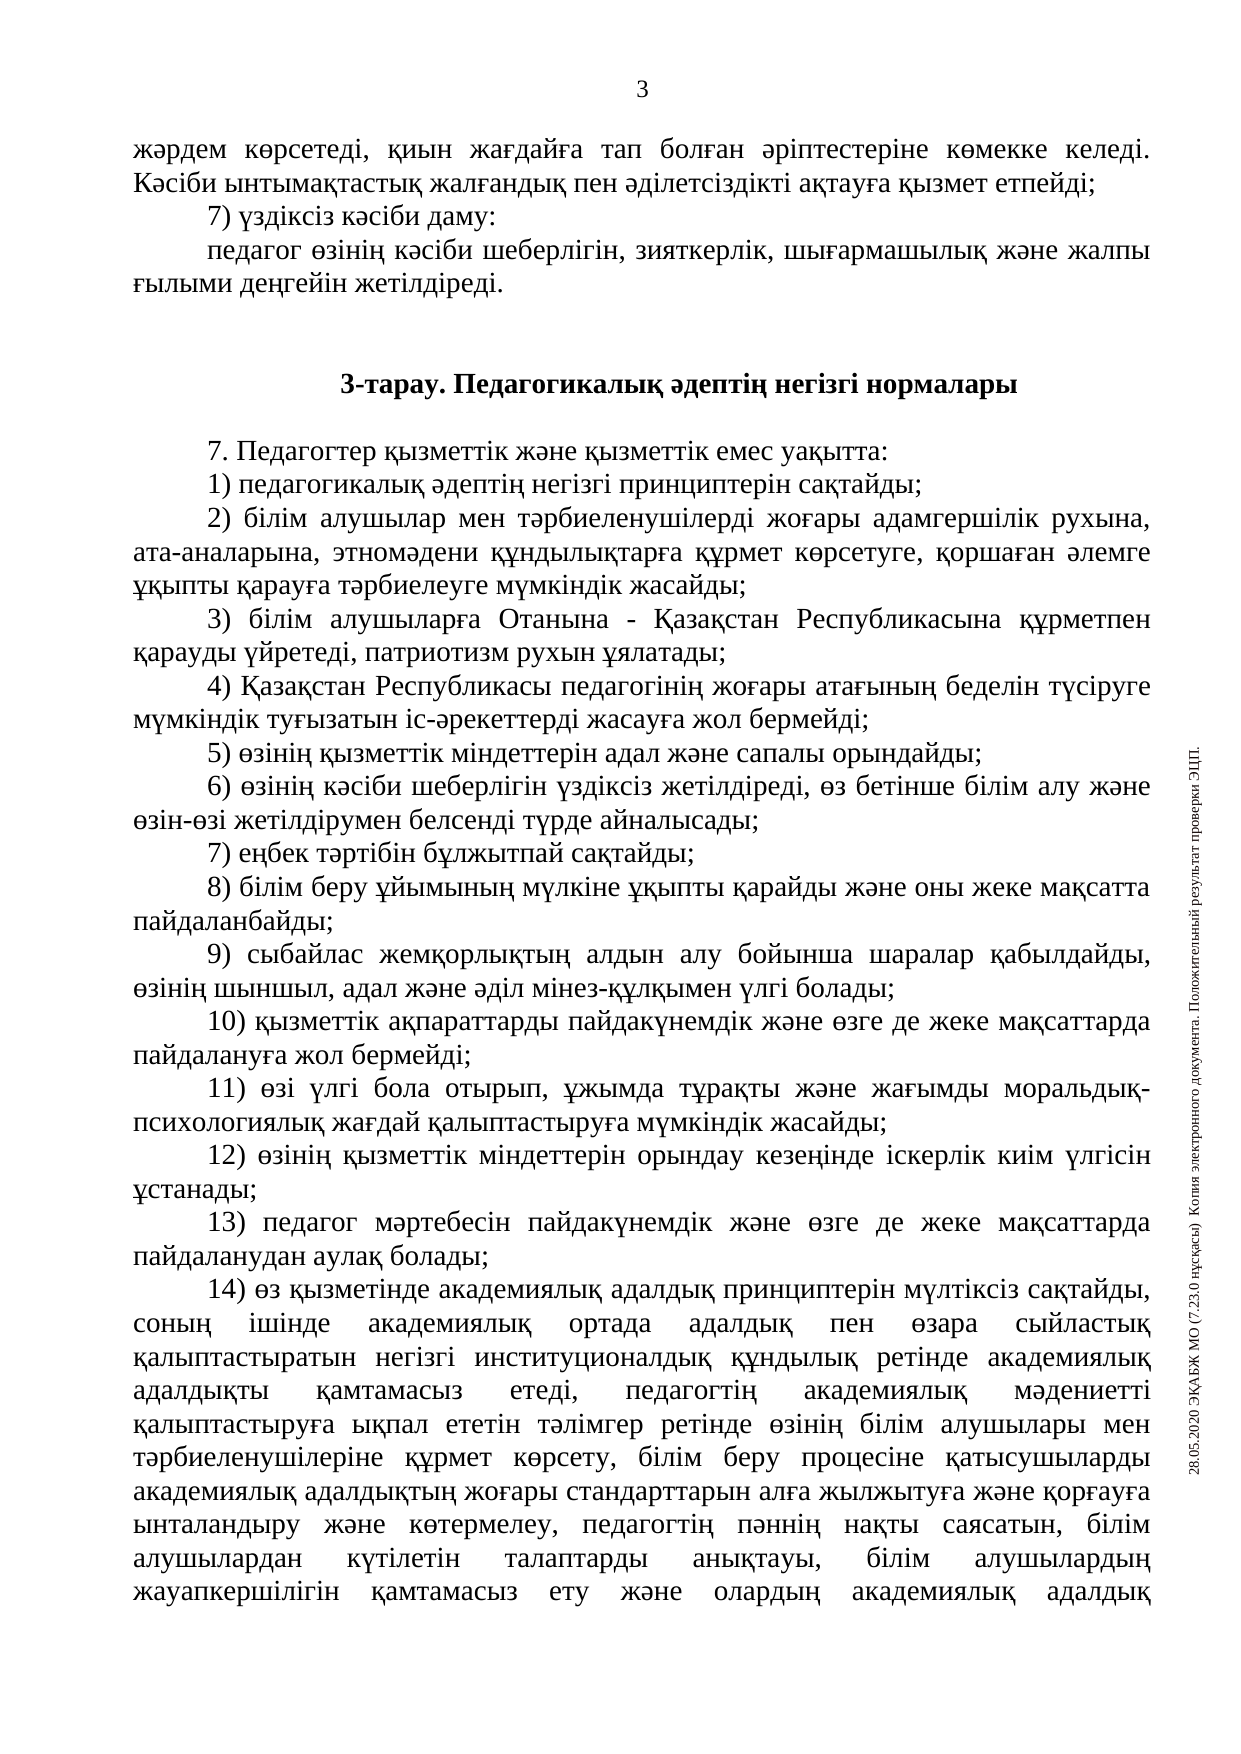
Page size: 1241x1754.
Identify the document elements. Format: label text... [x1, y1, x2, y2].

text 4) Қазақстан Республикасы педагогінің жоғары атағының беделін түсіруге мүмкіндік туғызатын іс-әрекеттерді жасауға жол бермейді; [133, 668, 1152, 735]
text 2) білім алушылар мен тәрбиеленушілерді жоғары адамгершілік рухына, ата-аналарына, этномәдени құндылықтарға құрмет көрсетуге, қоршаған әлемге ұқыпты қарауға тәрбиелеуге мүмкіндік жасайды; [133, 500, 1152, 601]
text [133, 131, 1152, 198]
text 6) өзінің кәсіби шеберлігін үздіксіз жетілдіреді, өз бетінше білім алу және өзін-өзі жетілдірумен белсенді түрде айналысады; [133, 768, 1152, 836]
text 3) білім алушыларға Отанына - Қазақстан Республикасына құрметпен қарауды үйретеді, патриотизм рухын ұялатады; [133, 601, 1152, 668]
text 5) өзінің қызметтік міндеттерін адал және сапалы орындайды; [133, 735, 1152, 768]
text 7. Педагогтер қызметтік және қызметтік емес уақытта: [133, 433, 1152, 467]
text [133, 1272, 1152, 1607]
text 1) педагогикалық әдептің негізгі принциптерін сақтайды; [133, 467, 1152, 500]
text 7) еңбек тәртібін бұлжытпай сақтайды; [133, 836, 1152, 869]
text 10) қызметтік ақпараттарды пайдакүнемдік және өзге де жеке мақсаттарда пайдалануға жол бермейді; [133, 1003, 1152, 1070]
text 8) білім беру ұйымының мүлкіне ұқыпты қарайды және оны жеке мақсатта пайдаланбайды; [133, 869, 1152, 936]
text педагог өзінің кәсіби шеберлігін, зияткерлік, шығармашылық және жалпы ғылыми деңгейін жетілдіреді. [133, 232, 1152, 299]
text 12) өзінің қызметтік міндеттерін орындау кезеңінде іскерлік киім үлгісін ұстанады; [133, 1137, 1152, 1204]
text 11) өзі үлгі бола отырып, ұжымда тұрақты және жағымды моральдық-психологиялық жағдай қалыптастыруға мүмкіндік жасайды; [133, 1070, 1152, 1137]
text 3-тарау. Педагогикалық әдептің негізгі нормалары [133, 366, 1152, 399]
text 9) сыбайлас жемқорлықтың алдын алу бойынша шаралар қабылдайды, өзінің шыншыл, адал және әділ мінез-құлқымен үлгі болады; [133, 936, 1152, 1003]
text 13) педагог мәртебесін пайдакүнемдік және өзге де жеке мақсаттарда пайдаланудан аулақ болады; [133, 1204, 1152, 1272]
text 7) үздіксіз кәсіби даму: [133, 198, 1152, 232]
